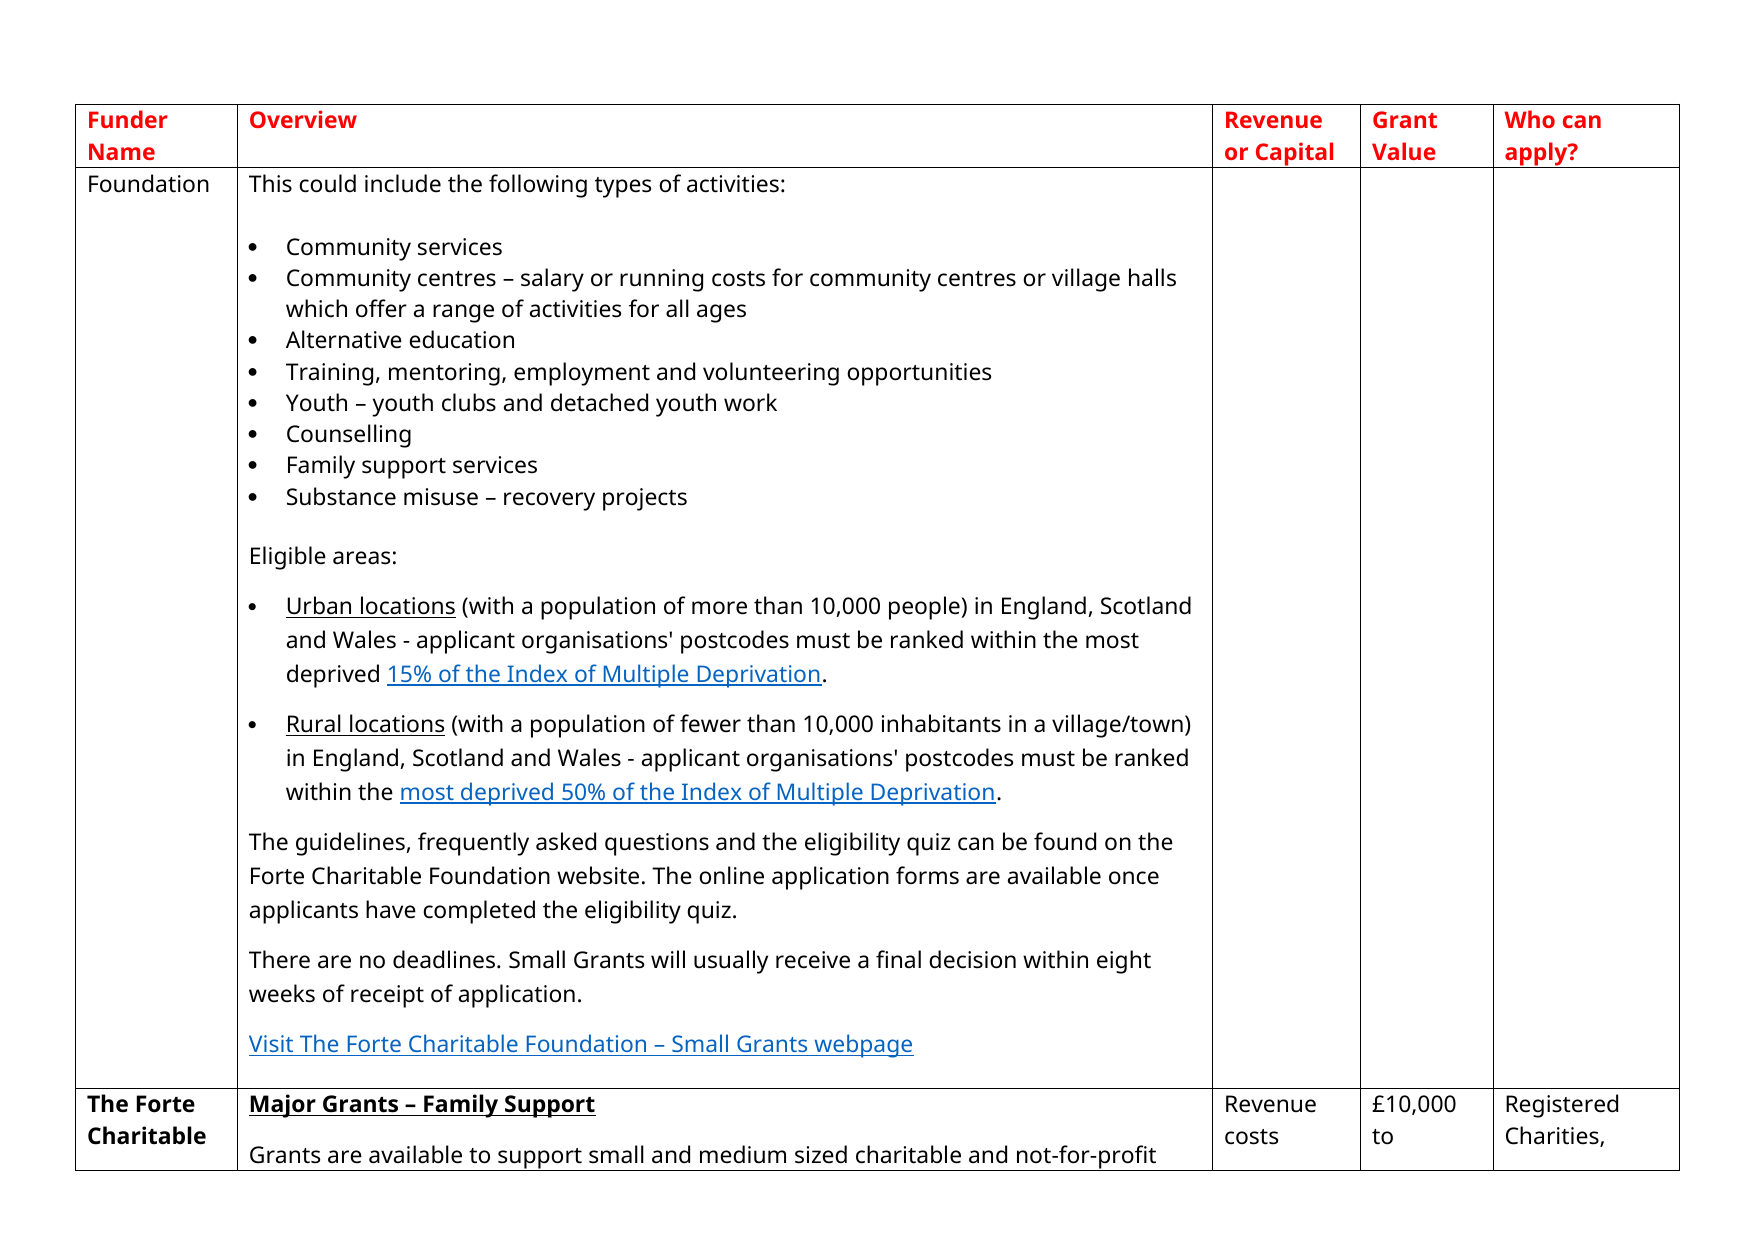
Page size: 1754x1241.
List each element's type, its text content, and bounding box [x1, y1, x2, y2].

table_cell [1494, 168, 1679, 1087]
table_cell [238, 1089, 1212, 1170]
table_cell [1213, 1089, 1360, 1170]
table_header Grant Value [1361, 105, 1493, 167]
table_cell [238, 168, 1212, 1087]
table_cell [1213, 168, 1360, 1087]
table_header Funder Name [76, 105, 237, 167]
table_header Overview [238, 105, 1212, 167]
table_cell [76, 1089, 237, 1170]
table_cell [1494, 1089, 1679, 1170]
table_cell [76, 168, 237, 1087]
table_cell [1361, 168, 1493, 1087]
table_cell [1361, 1089, 1493, 1170]
table_header Revenue or Capital [1213, 105, 1360, 167]
table_header Who can apply? [1494, 105, 1679, 167]
